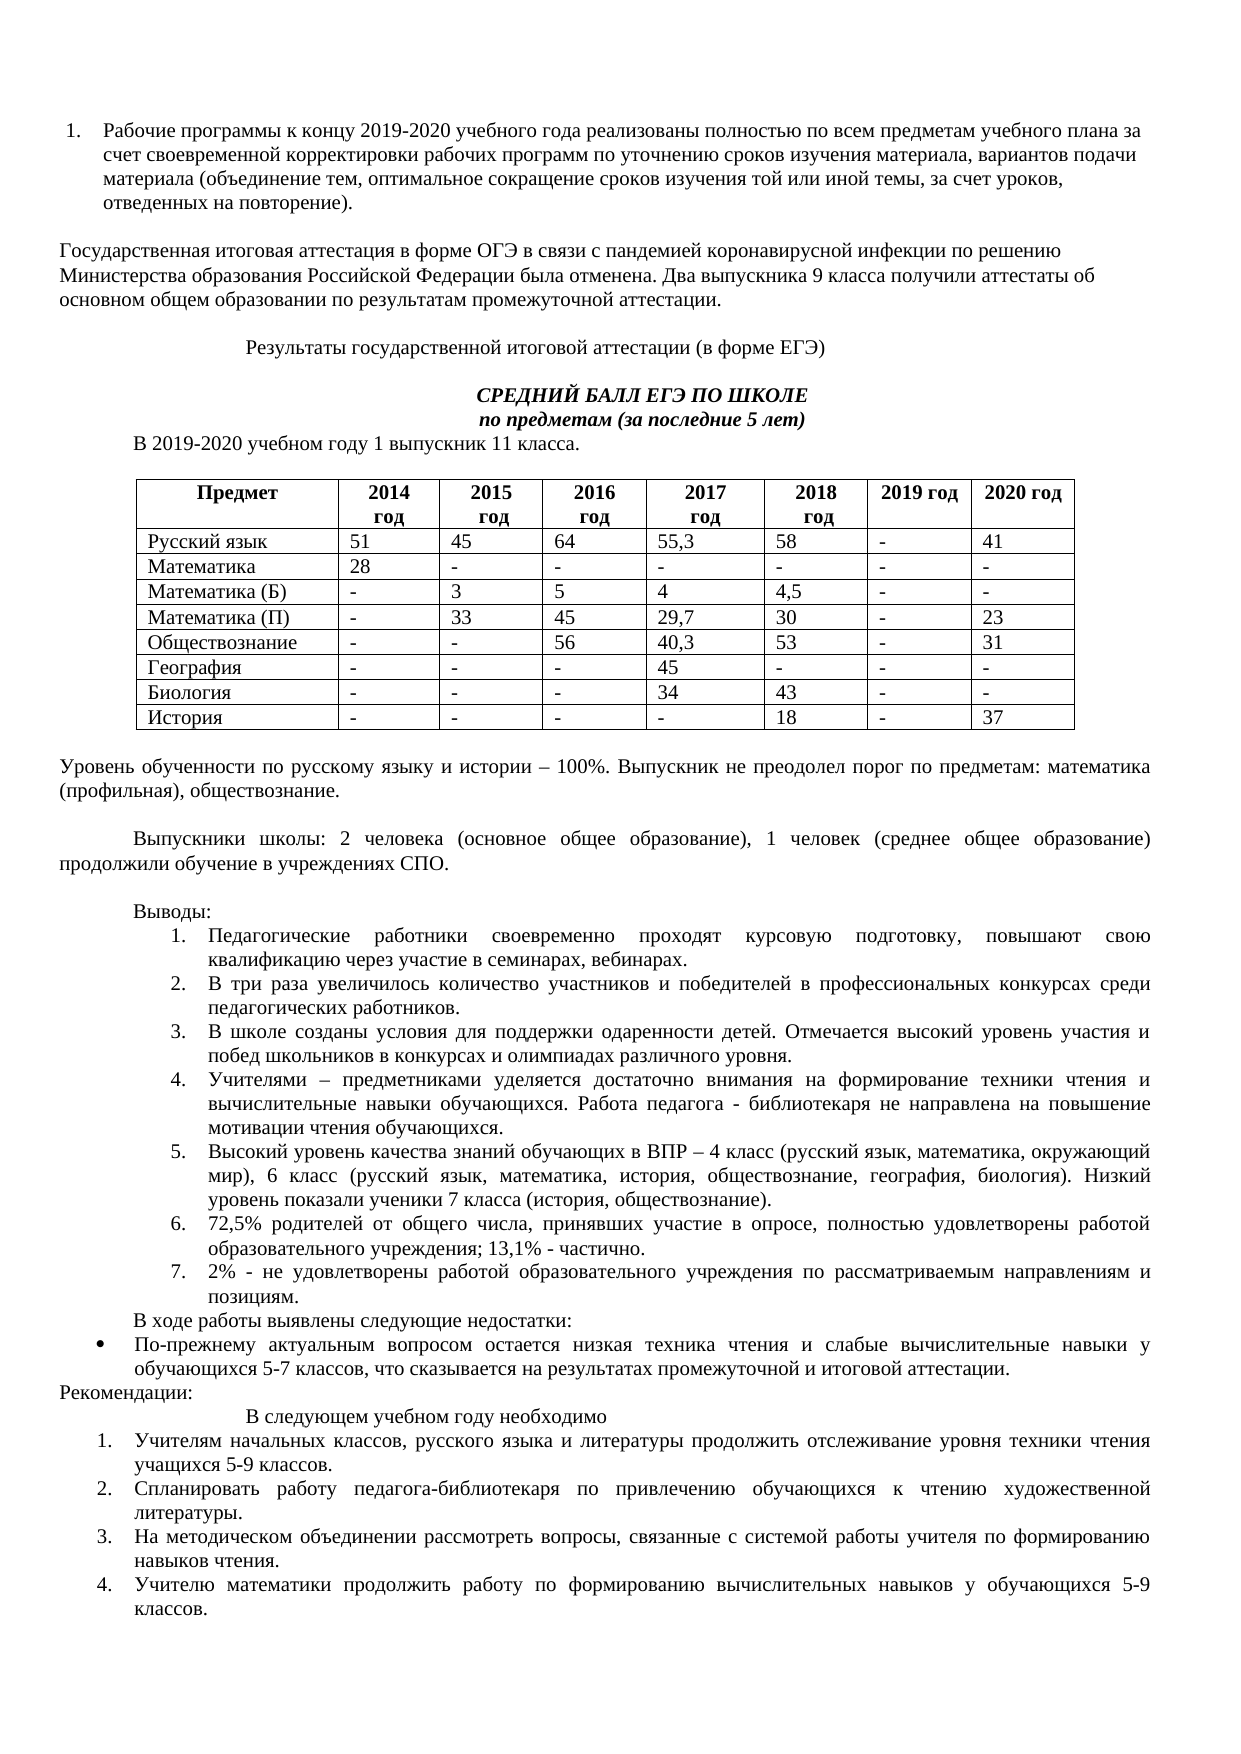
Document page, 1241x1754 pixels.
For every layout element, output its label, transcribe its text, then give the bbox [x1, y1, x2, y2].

list Рабочие программы к концу 2019-2020 учебного года реализованы полностью по всем предметам учебного плана за счет своевременной корректировки рабочих программ по уточнению сроков изучения материала, вариантов подачи материала (объединение тем, оптимальное сокращение сроков изучения той или иной темы, за счет уроков, отведенных на повторение). [65, 118, 1152, 214]
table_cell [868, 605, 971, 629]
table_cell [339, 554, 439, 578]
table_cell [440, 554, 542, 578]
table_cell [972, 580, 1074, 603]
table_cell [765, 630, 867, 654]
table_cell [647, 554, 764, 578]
list Учителям начальных классов, русского языка и литературы продолжить отслеживание уровня техники чтения учащихся 5-9 классов. [97, 1428, 1152, 1476]
list Результаты государственной итоговой аттестации (в форме ЕГЭ) [172, 335, 1152, 359]
text В ходе работы выявлены следующие недостатки: [59, 1308, 1152, 1332]
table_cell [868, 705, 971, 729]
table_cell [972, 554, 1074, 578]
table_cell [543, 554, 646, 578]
text В 2019-2020 учебном году 1 выпускник 11 класса. [59, 431, 1152, 455]
list На методическом объединении рассмотреть вопросы, связанные с системой работы учителя по формированию навыков чтения. [97, 1524, 1152, 1572]
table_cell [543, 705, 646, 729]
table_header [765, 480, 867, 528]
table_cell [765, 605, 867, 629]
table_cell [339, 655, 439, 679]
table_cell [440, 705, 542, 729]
list В три раза увеличилось количество участников и победителей в профессиональных конкурсах среди педагогических работников. [170, 971, 1152, 1019]
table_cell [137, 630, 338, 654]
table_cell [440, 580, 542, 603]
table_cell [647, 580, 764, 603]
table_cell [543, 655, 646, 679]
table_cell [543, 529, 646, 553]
list В школе созданы условия для поддержки одаренности детей. Отмечается высокий уровень участия и побед школьников в конкурсах и олимпиадах различного уровня. [170, 1019, 1152, 1067]
text по предметам (за последние 5 лет) [59, 407, 1152, 431]
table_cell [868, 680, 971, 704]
list Уровень обученности по русскому языку и истории – 100%. Выпускник не преодолел порог по предметам: математика (профильная), обществознание. [59, 754, 1152, 802]
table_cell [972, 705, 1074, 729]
list Высокий уровень качества знаний обучающих в ВПР – 4 класс (русский язык, математика, окружающий мир), 6 класс (русский язык, математика, история, обществознание, география, биология). Низкий уровень показали ученики 7 класса (история, обществознание). [170, 1139, 1152, 1211]
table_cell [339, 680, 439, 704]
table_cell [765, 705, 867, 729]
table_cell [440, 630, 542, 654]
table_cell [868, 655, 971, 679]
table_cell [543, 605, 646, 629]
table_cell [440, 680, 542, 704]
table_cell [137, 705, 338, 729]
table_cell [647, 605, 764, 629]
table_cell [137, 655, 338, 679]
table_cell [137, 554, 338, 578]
list Выпускники школы: 2 человека (основное общее образование), 1 человек (среднее общее образование) продолжили обучение в учреждениях СПО. [59, 826, 1152, 874]
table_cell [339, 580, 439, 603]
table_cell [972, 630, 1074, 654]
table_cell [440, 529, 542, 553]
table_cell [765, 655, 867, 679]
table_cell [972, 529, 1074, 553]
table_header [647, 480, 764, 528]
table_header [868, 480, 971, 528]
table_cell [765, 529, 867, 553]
list Выводы: [59, 898, 1152, 923]
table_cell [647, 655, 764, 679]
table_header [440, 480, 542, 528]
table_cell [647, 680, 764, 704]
text Рекомендации: [59, 1380, 1152, 1404]
list Учителю математики продолжить работу по формированию вычислительных навыков у обучающихся 5-9 классов. [97, 1572, 1152, 1620]
list По-прежнему актуальным вопросом остается низкая техника чтения и слабые вычислительные навыки у обучающихся 5-7 классов, что сказывается на результатах промежуточной и итоговой аттестации. [97, 1332, 1152, 1380]
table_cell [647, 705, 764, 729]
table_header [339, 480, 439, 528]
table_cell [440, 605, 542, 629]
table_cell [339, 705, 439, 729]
text Государственная итоговая аттестация в форме ОГЭ в связи с пандемией коронавирусной инфекции по решению Министерства образования Российской Федерации была отменена. Два выпускника 9 класса получили аттестаты об основном общем образовании по результатам промежуточной аттестации. [59, 238, 1152, 311]
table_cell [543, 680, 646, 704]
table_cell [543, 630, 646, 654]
list 72,5% родителей от общего числа, принявших участие в опросе, полностью удовлетворены работой образовательного учреждения; 13,1% - частично. [170, 1211, 1152, 1259]
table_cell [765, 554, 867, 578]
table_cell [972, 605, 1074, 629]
list Учителями – предметниками уделяется достаточно внимания на формирование техники чтения и вычислительные навыки обучающихся. Работа педагога - библиотекаря не направлена на повышение мотивации чтения обучающихся. [170, 1067, 1152, 1139]
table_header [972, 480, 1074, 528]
list В следующем учебном году необходимо [172, 1404, 1152, 1428]
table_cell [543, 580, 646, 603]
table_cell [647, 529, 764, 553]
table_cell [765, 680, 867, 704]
list Спланировать работу педагога-библиотекаря по привлечению обучающихся к чтению художественной литературы. [97, 1476, 1152, 1524]
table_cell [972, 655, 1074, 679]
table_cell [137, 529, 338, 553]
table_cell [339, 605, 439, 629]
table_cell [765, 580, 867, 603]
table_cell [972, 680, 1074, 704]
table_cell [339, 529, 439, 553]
list Педагогические работники своевременно проходят курсовую подготовку, повышают свою квалификацию через участие в семинарах, вебинарах. [170, 923, 1152, 971]
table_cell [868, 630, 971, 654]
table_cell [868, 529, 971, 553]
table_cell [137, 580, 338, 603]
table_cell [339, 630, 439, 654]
list 2% - не удовлетворены работой образовательного учреждения по рассматриваемым направлениям и позициям. [170, 1259, 1152, 1308]
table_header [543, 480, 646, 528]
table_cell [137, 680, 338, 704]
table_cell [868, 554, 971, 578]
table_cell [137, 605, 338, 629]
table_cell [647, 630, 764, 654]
text СРЕДНИЙ БАЛЛ ЕГЭ ПО ШКОЛЕ [59, 383, 1152, 407]
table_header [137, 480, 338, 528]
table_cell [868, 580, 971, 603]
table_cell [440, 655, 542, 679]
